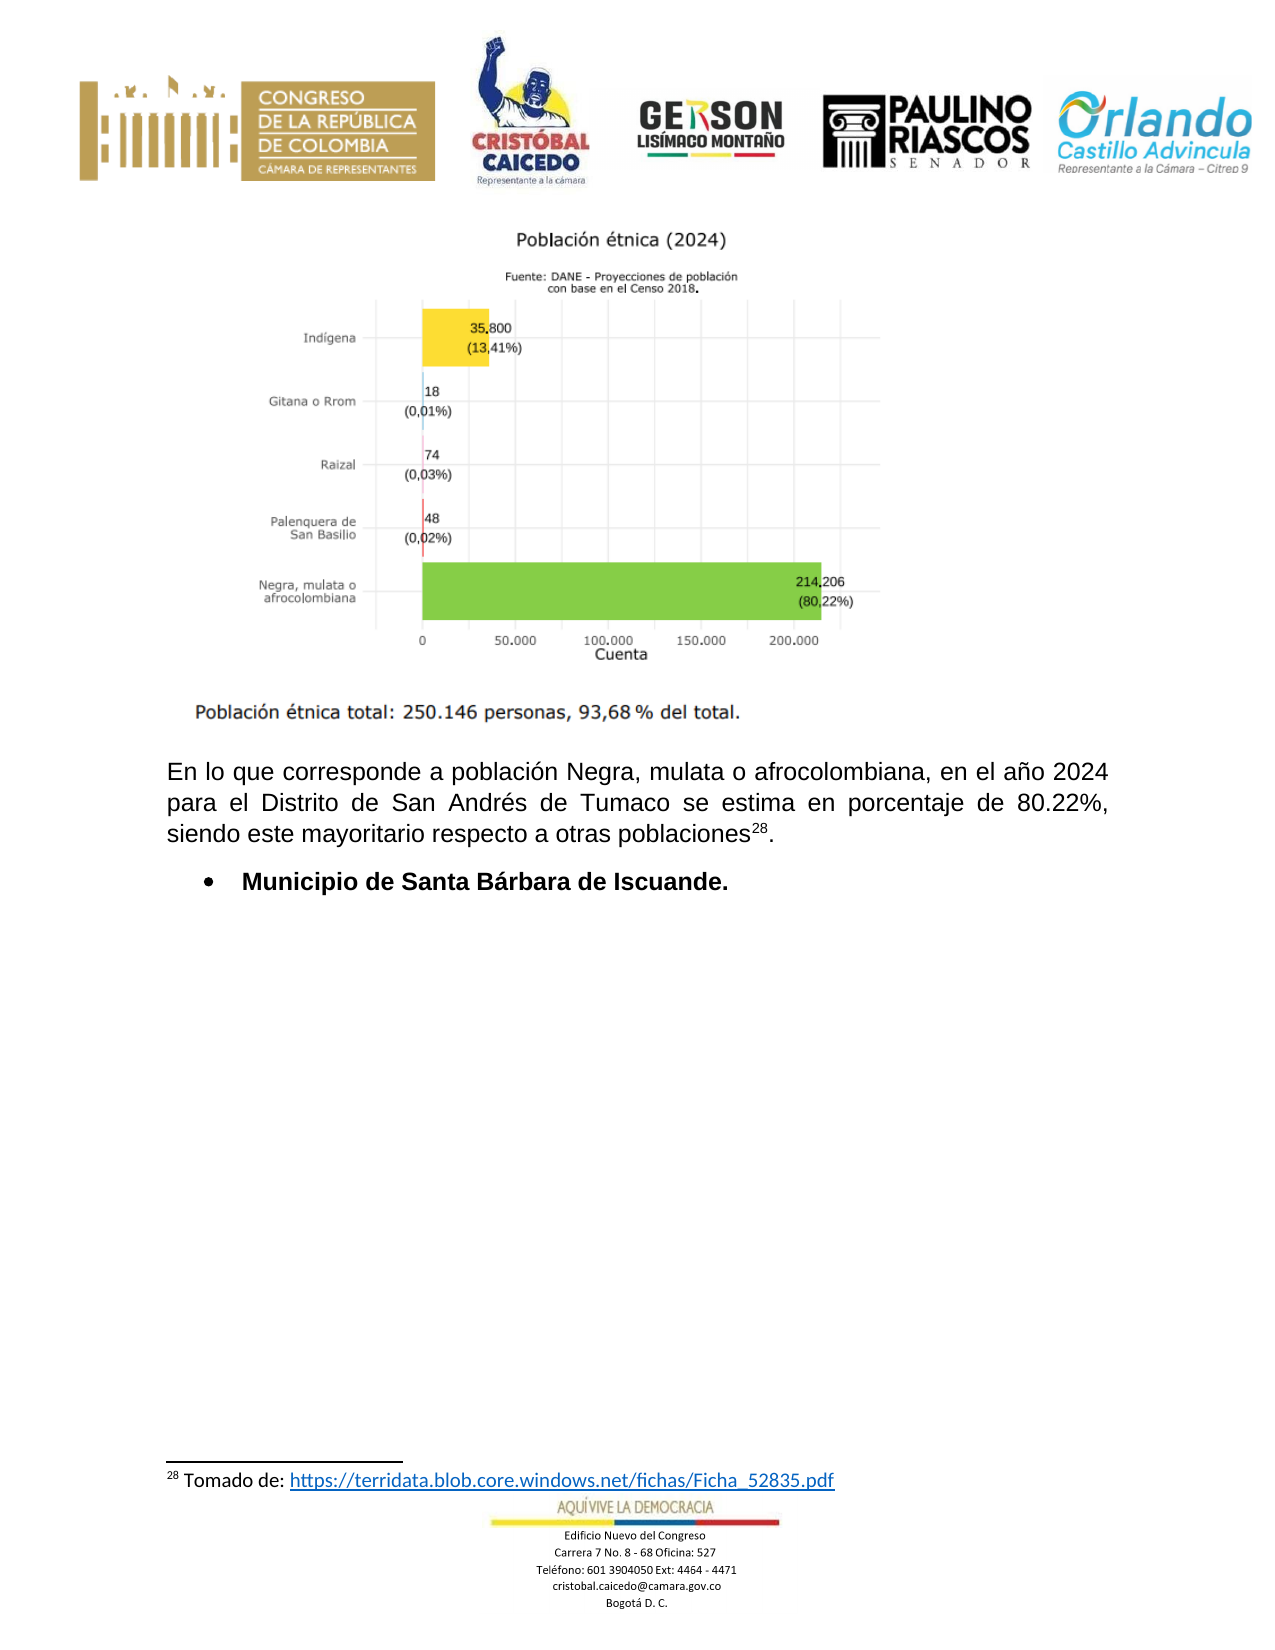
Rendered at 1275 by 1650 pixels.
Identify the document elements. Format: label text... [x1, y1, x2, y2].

text En lo que corresponde a población Negra, mulata o afrocolombiana, en el año 2024 para el Distrito de San Andrés de Tumaco se estima en porcentaje de 80.22%, siendo este mayoritario respecto a otras poblaciones. [167, 757, 1110, 848]
list Municipio de Santa Bárbara de Iscuande. [204, 867, 1110, 896]
picture [79, 75, 436, 181]
picture [1042, 75, 1251, 172]
picture [478, 1493, 798, 1614]
picture [470, 30, 1033, 195]
picture [166, 217, 913, 739]
